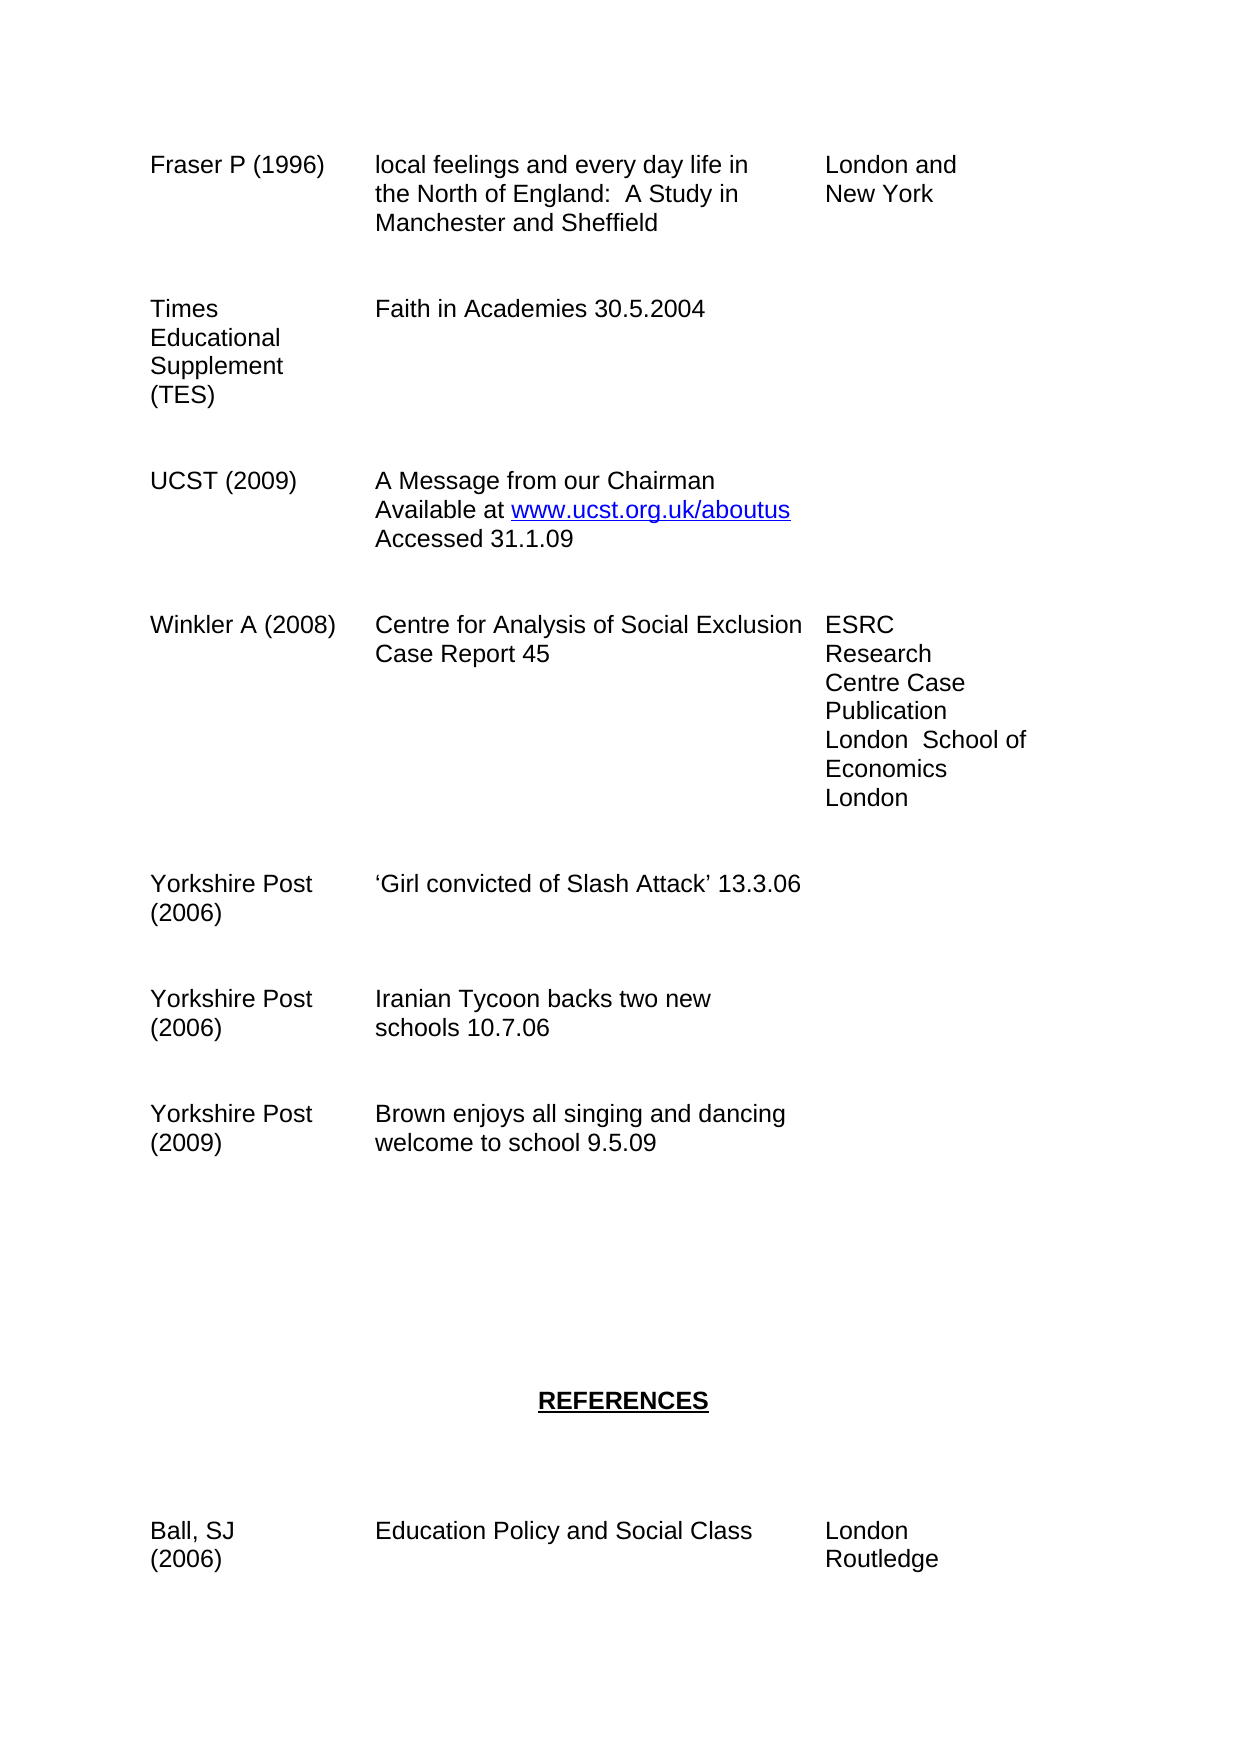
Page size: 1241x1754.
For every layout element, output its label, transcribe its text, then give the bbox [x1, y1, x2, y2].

text Ball, SJ Education Policy and Social Class [150, 1516, 1096, 1544]
text UCST (2009) A Message from our Chairman [150, 466, 1126, 495]
text (2006) [150, 897, 1126, 926]
text Economics [825, 754, 1126, 782]
text Available at www.ucst.org.uk/aboutus [150, 495, 1126, 524]
text Post Iranian Tycoon backs two new [150, 984, 1126, 1012]
text Publication [150, 696, 1126, 725]
text Centre Case [150, 667, 1126, 696]
text (2006) schools 10.7.06 [150, 1012, 1126, 1041]
text (2006) Routledge [150, 1544, 1096, 1573]
text and [150, 207, 1126, 236]
text REFERENCES [150, 1386, 1096, 1415]
text Educational [150, 322, 1126, 351]
text Accessed 31.1.09 [150, 524, 1126, 552]
text Fraser P (1996) local feelings and every day life in and [150, 150, 1126, 179]
text (2009) welcome to school 9.5.09 [150, 1127, 1126, 1156]
text Winkler A (2008) Centre for Analysis of Social Exclusion ESRC [150, 610, 1126, 639]
text the North of : A Study in [150, 179, 1126, 207]
text Times Faith in Academies 30.5.2004 [150, 294, 1126, 322]
text London School of [825, 725, 1126, 754]
text Case Report 45 Research [375, 639, 1126, 667]
text Supplement [150, 351, 1126, 380]
text Post Brown enjoys all singing and dancing [150, 1099, 1126, 1127]
text (TES) [150, 380, 1126, 409]
text Yorkshire Post ‘Girl convicted of Slash Attack’ 13.3.06 [150, 869, 1126, 897]
